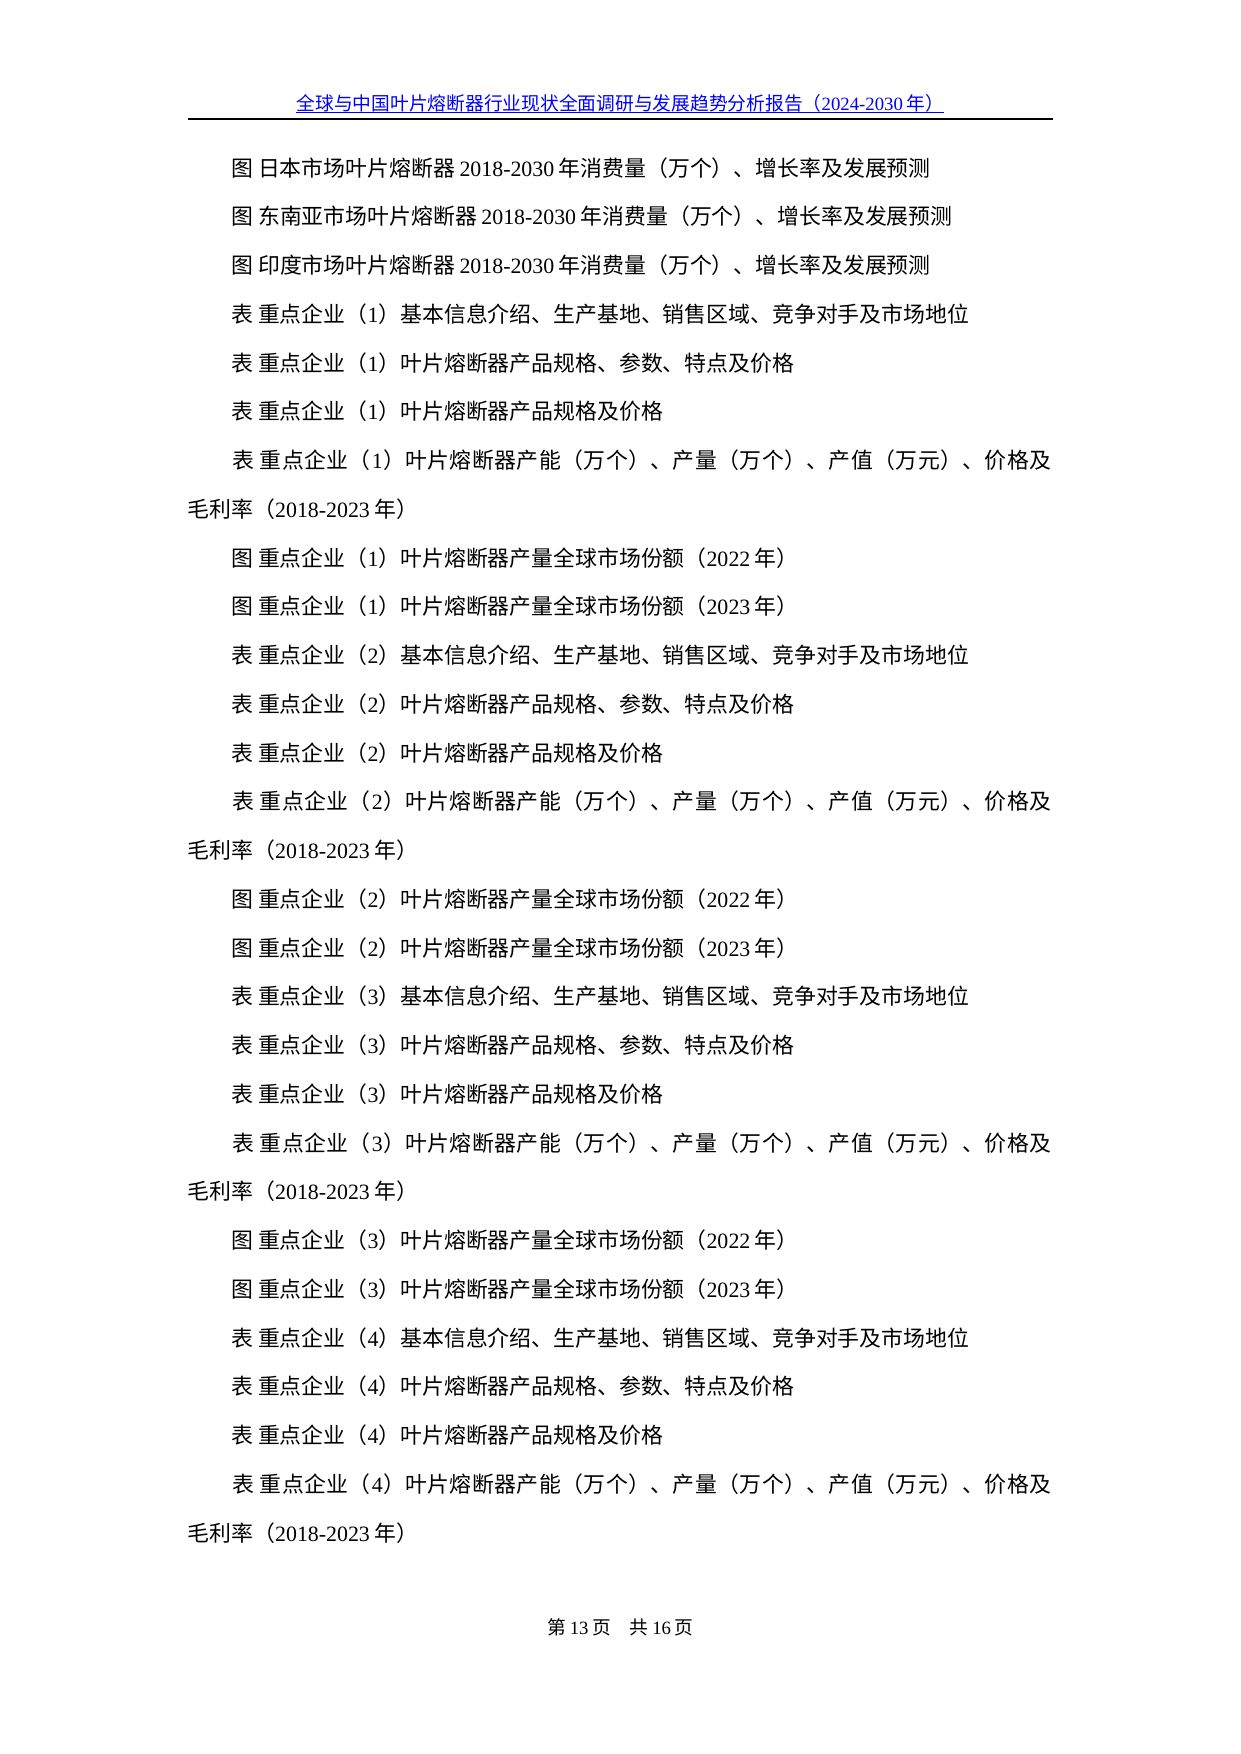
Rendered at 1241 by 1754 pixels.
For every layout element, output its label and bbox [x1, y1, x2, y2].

text [187, 150, 1053, 1548]
